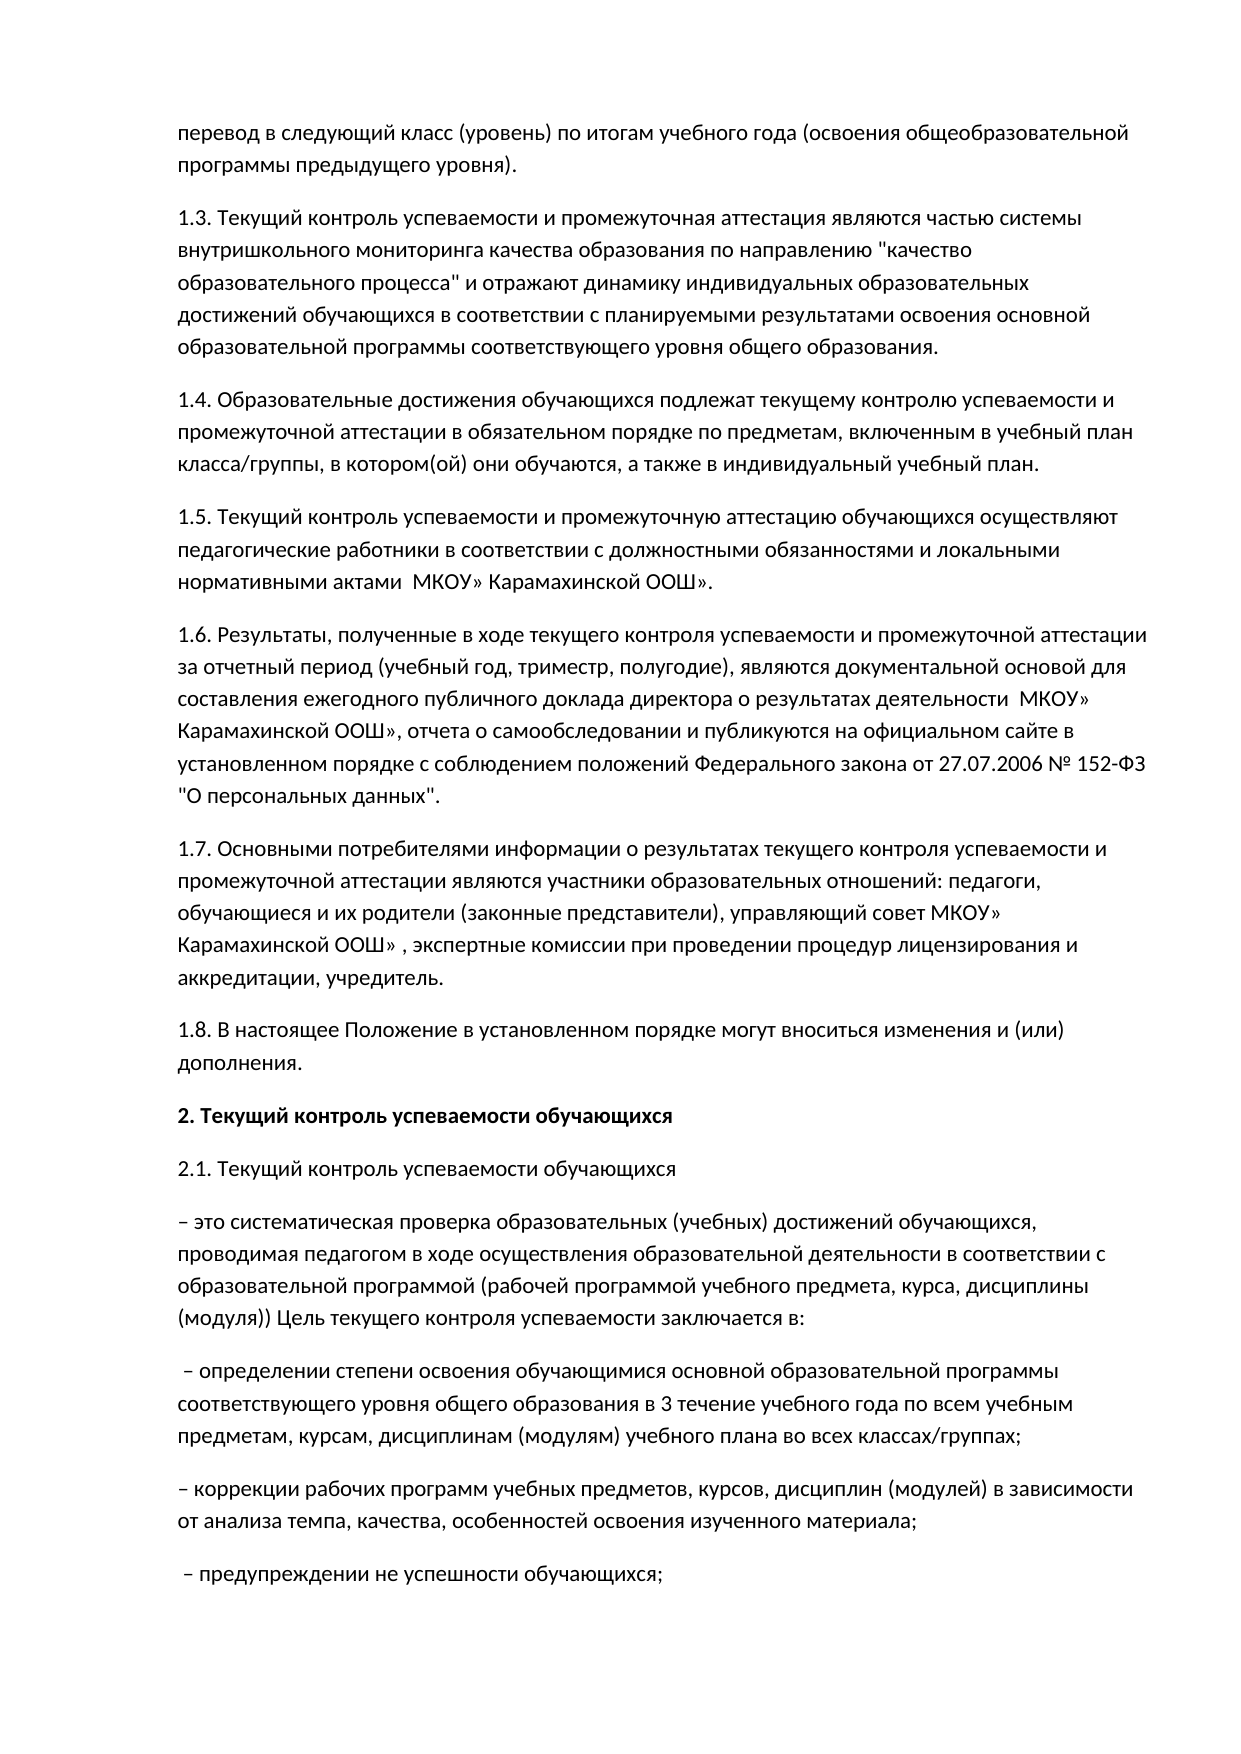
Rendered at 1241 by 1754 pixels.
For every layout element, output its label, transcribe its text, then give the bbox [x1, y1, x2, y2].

text – коррекции рабочих программ учебных предметов, курсов, дисциплин (модулей) в зависимости от анализа темпа, качества, особенностей освоения изученного материала; [177, 1474, 1152, 1534]
text 1.8. В настоящее Положение в установленном порядке могут вноситься изменения и (или) дополнения. [177, 1016, 1152, 1076]
text 1.3. Текущий контроль успеваемости и промежуточная аттестация являются частью системы внутришкольного мониторинга качества образования по направлению "качество образовательного процесса" и отражают динамику индивидуальных образовательных достижений обучающихся в соответствии с планируемыми результатами освоения основной образовательной программы соответствующего уровня общего образования. [177, 203, 1152, 360]
text 2.1. Текущий контроль успеваемости обучающихся [177, 1154, 1152, 1182]
text 2. Текущий контроль успеваемости обучающихся [177, 1101, 1152, 1129]
text 1.5. Текущий контроль успеваемости и промежуточную аттестацию обучающихся осуществляют педагогические работники в соответствии с должностными обязанностями и локальными нормативными актами МКОУ» Карамахинской ООШ». [177, 502, 1152, 595]
text 1.4. Образовательные достижения обучающихся подлежат текущему контролю успеваемости и промежуточной аттестации в обязательном порядке по предметам, включенным в учебный план класса/группы, в котором(ой) они обучаются, а также в индивидуальный учебный план. [177, 385, 1152, 477]
text – предупреждении не успешности обучающихся; [177, 1559, 1152, 1587]
text – определении степени освоения обучающимися основной образовательной программы соответствующего уровня общего образования в 3 течение учебного года по всем учебным предметам, курсам, дисциплинам (модулям) учебного плана во всех классах/группах; [177, 1356, 1152, 1449]
text 1.7. Основными потребителями информации о результатах текущего контроля успеваемости и промежуточной аттестации являются участники образовательных отношений: педагоги, обучающиеся и их родители (законные представители), управляющий совет МКОУ» Карамахинской ООШ» , экспертные комиссии при проведении процедур лицензирования и аккредитации, учредитель. [177, 834, 1152, 991]
text 1.6. Результаты, полученные в ходе текущего контроля успеваемости и промежуточной аттестации за отчетный период (учебный год, триместр, полугодие), являются документальной основой для составления ежегодного публичного доклада директора о результатах деятельности МКОУ» Карамахинской ООШ», отчета о самообследовании и публикуются на официальном сайте в установленном порядке с соблюдением положений Федерального закона от 27.07.2006 № 152-ФЗ "О персональных данных". [177, 620, 1152, 809]
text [177, 118, 1152, 178]
text – это систематическая проверка образовательных (учебных) достижений обучающихся, проводимая педагогом в ходе осуществления образовательной деятельности в соответствии с образовательной программой (рабочей программой учебного предмета, курса, дисциплины (модуля)) Цель текущего контроля успеваемости заключается в: [177, 1207, 1152, 1331]
